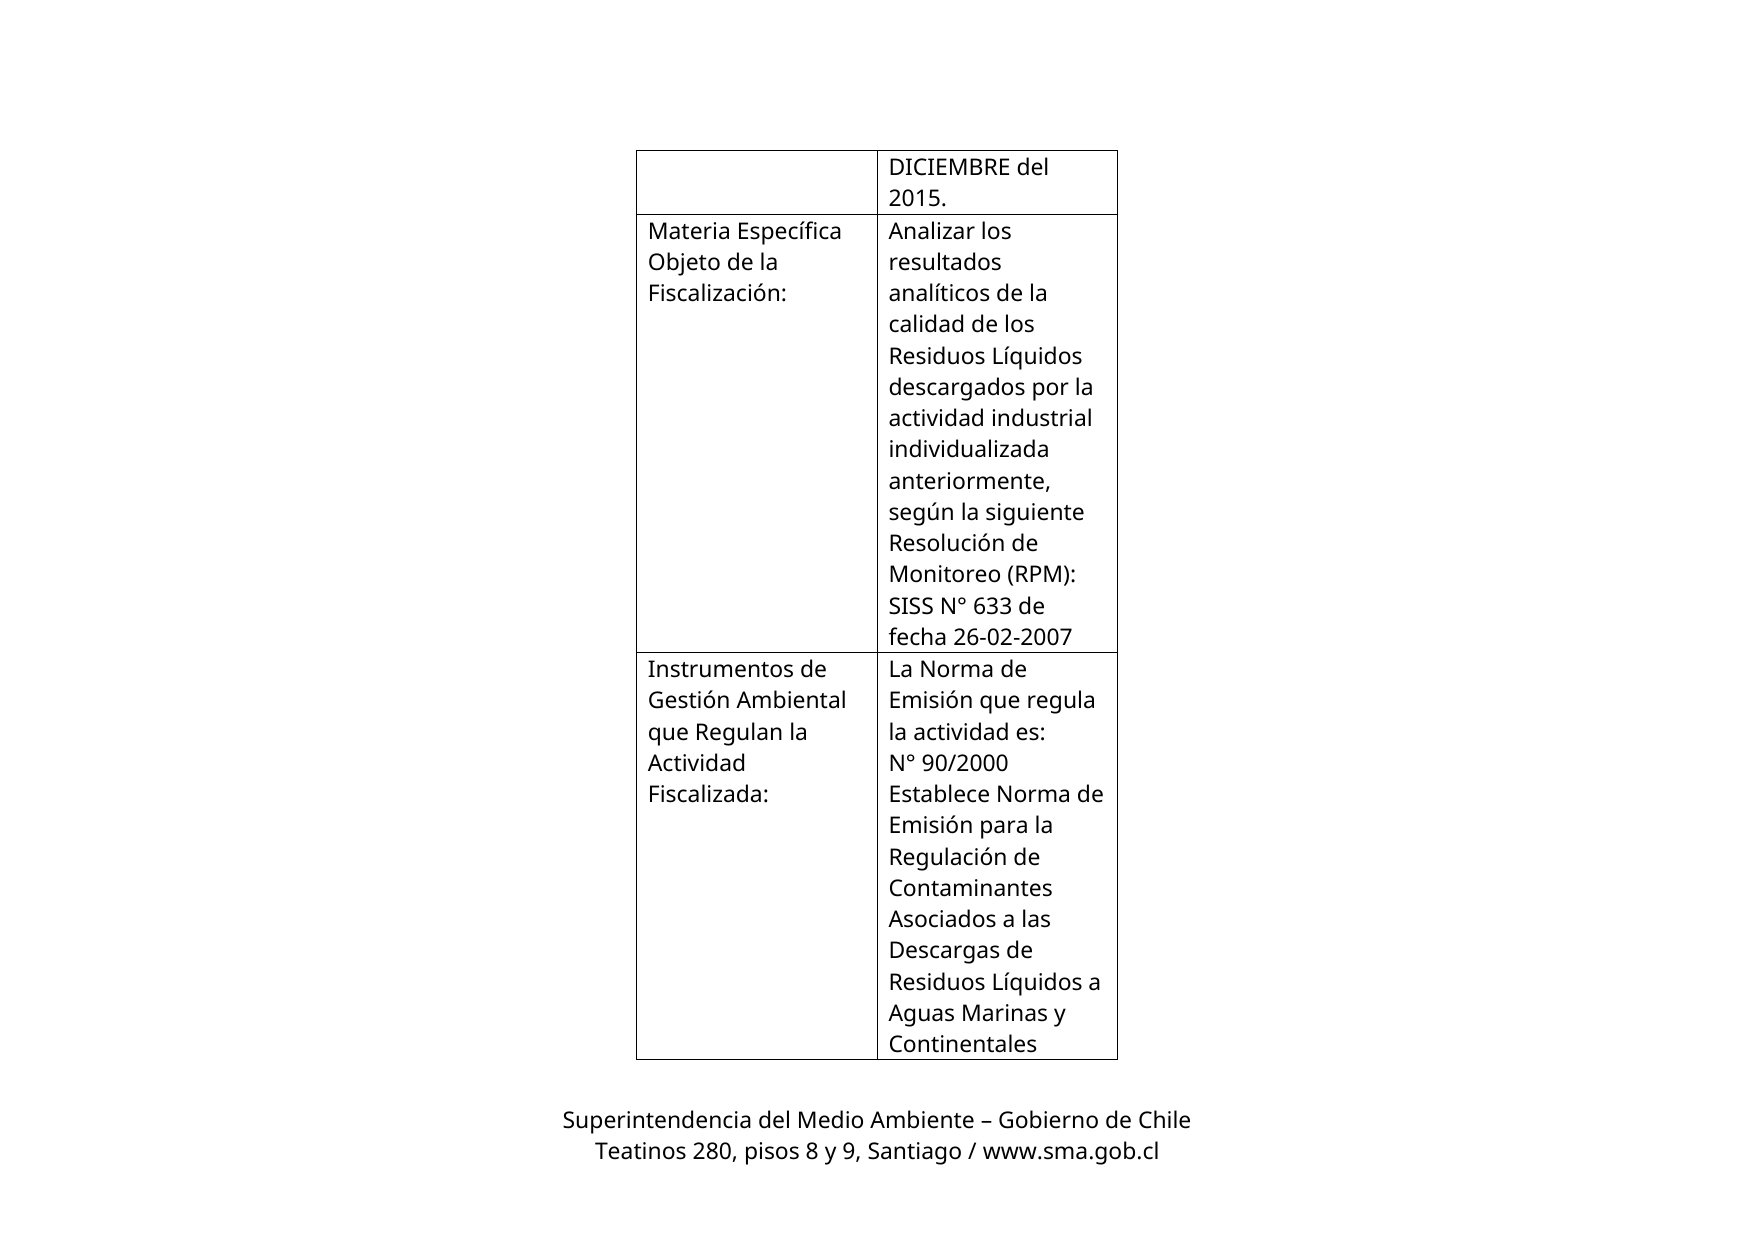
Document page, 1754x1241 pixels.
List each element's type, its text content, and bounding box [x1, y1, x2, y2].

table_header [637, 151, 877, 213]
table_cell Materia Específica Objeto de la Fiscalización: [637, 215, 877, 652]
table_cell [878, 653, 1117, 1059]
table_cell Analizar los resultados analíticos de la calidad de los Residuos Líquidos descargados por la actividad industrial individualizada anteriormente, según la siguiente Resolución de Monitoreo (RPM): SISS N° 633 de fecha 26-02-2007 [878, 215, 1117, 652]
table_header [878, 151, 1117, 213]
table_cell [637, 653, 877, 1059]
